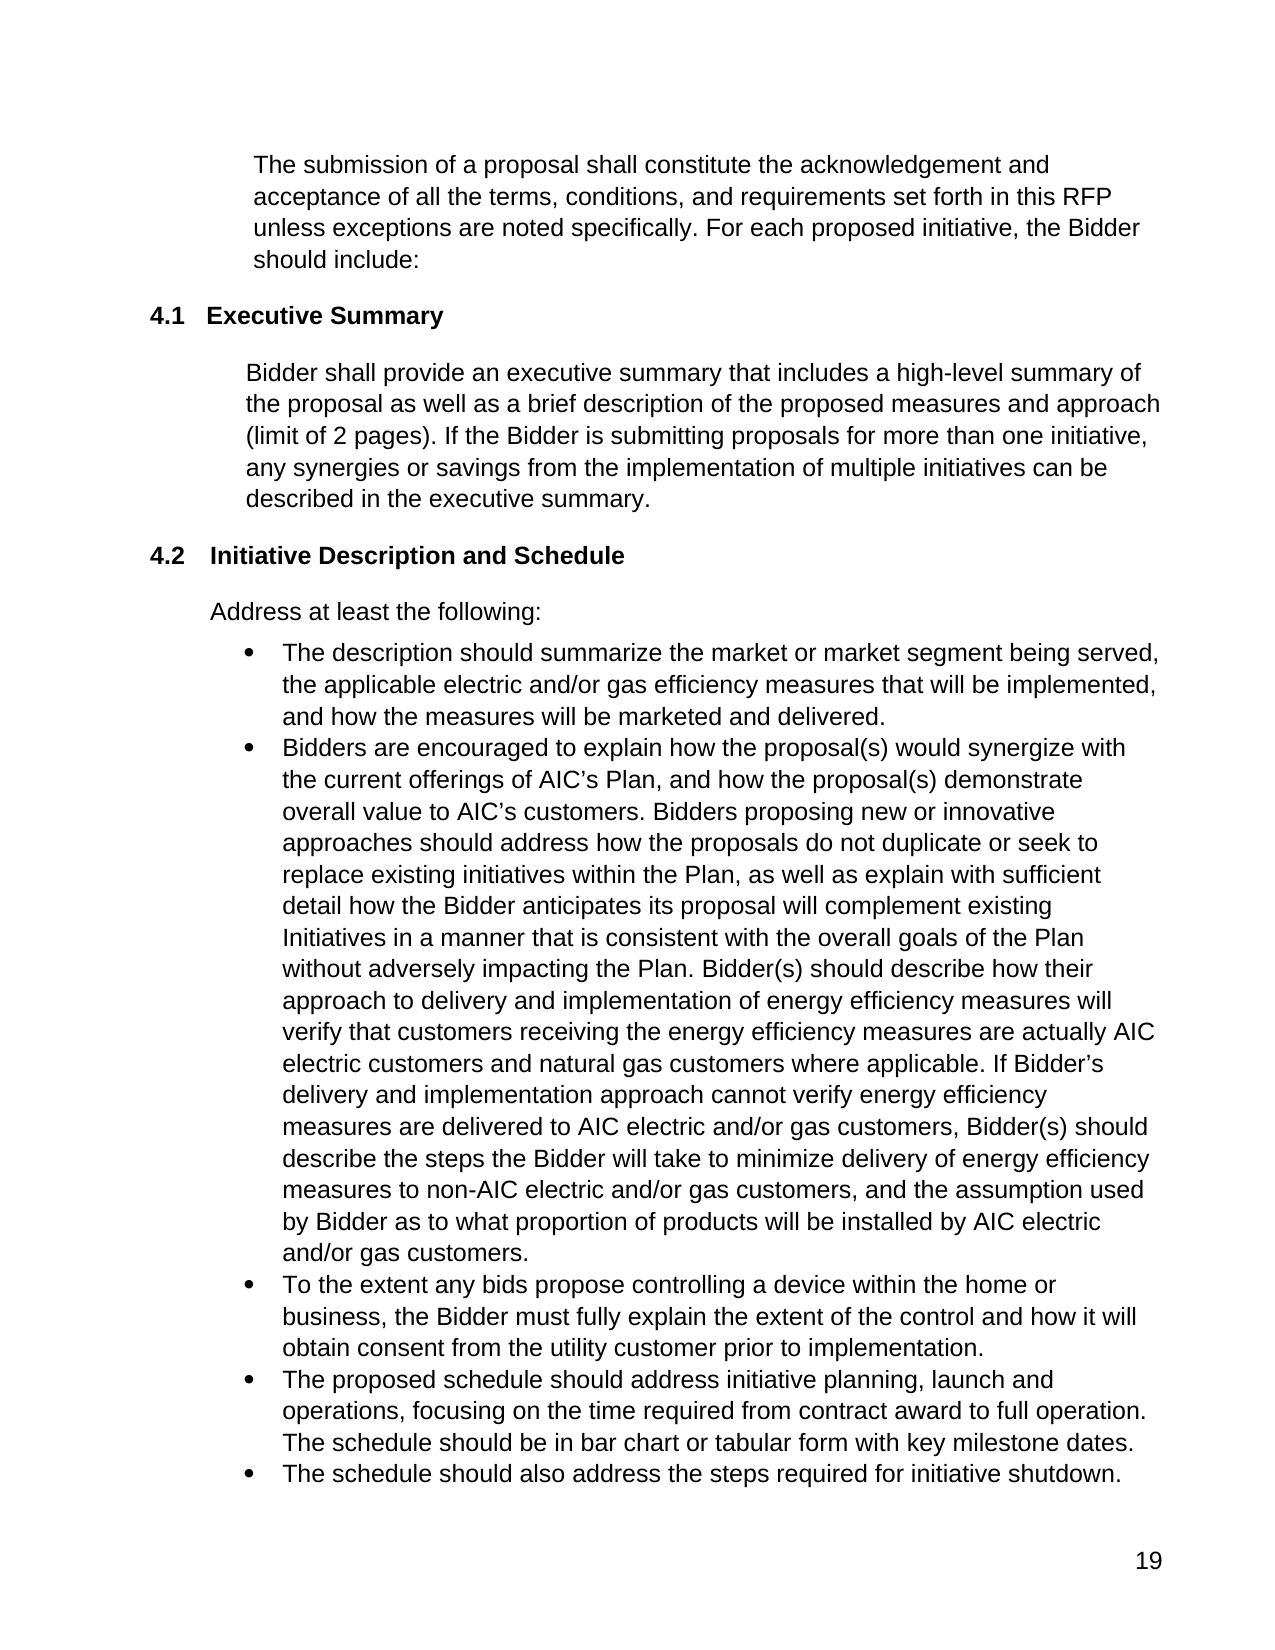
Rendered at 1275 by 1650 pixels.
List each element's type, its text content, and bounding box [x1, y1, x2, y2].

list The schedule should also address the steps required for initiative shutdown. [244, 1459, 1162, 1488]
text The submission of a proposal shall constitute the acknowledgement and acceptance of all the terms, conditions, and requirements set forth in this RFP unless exceptions are noted specifically. For each proposed initiative, the Bidder should include: [253, 150, 1162, 273]
list Bidders are encouraged to explain how the proposal(s) would synergize with the current offerings of AIC’s Plan, and how the proposal(s) demonstrate overall value to AIC’s customers. Bidders proposing new or innovative approaches should address how the proposals do not duplicate or seek to replace existing initiatives within the Plan, as well as explain with sufficient detail how the Bidder anticipates its proposal will complement existing Initiatives in a manner that is consistent with the overall goals of the Plan without adversely impacting the Plan. Bidder(s) should describe how their approach to delivery and implementation of energy efficiency measures will verify that customers receiving the energy efficiency measures are actually AIC electric customers and natural gas customers where applicable. If Bidder’s delivery and implementation approach cannot verify energy efficiency measures are delivered to AIC electric and/or gas customers, Bidder(s) should describe the steps the Bidder will take to minimize delivery of energy efficiency measures to non-AIC electric and/or gas customers, and the assumption used by Bidder as to what proportion of products will be installed by AIC electric and/or gas customers. [244, 733, 1162, 1267]
subtitle Initiative Description and Schedule [150, 541, 1162, 569]
text Bidder shall provide an executive summary that includes a high-level summary of the proposal as well as a brief description of the proposed measures and approach (limit of 2 pages). If the Bidder is submitting proposals for more than one initiative, any synergies or savings from the implementation of multiple initiatives can be described in the executive summary. [246, 358, 1162, 513]
list The proposed schedule should address initiative planning, launch and operations, focusing on the time required from contract award to full operation. The schedule should be in bar chart or tabular form with key milestone dates. [244, 1365, 1162, 1457]
subtitle Executive Summary [150, 301, 1162, 330]
text Address at least the following: [210, 597, 1162, 626]
list To the extent any bids propose controlling a device within the home or business, the Bidder must fully explain the extent of the control and how it will obtain consent from the utility customer prior to implementation. [244, 1270, 1162, 1362]
list The description should summarize the market or market segment being served, the applicable electric and/or gas efficiency measures that will be implemented, and how the measures will be marketed and delivered. [244, 638, 1162, 730]
